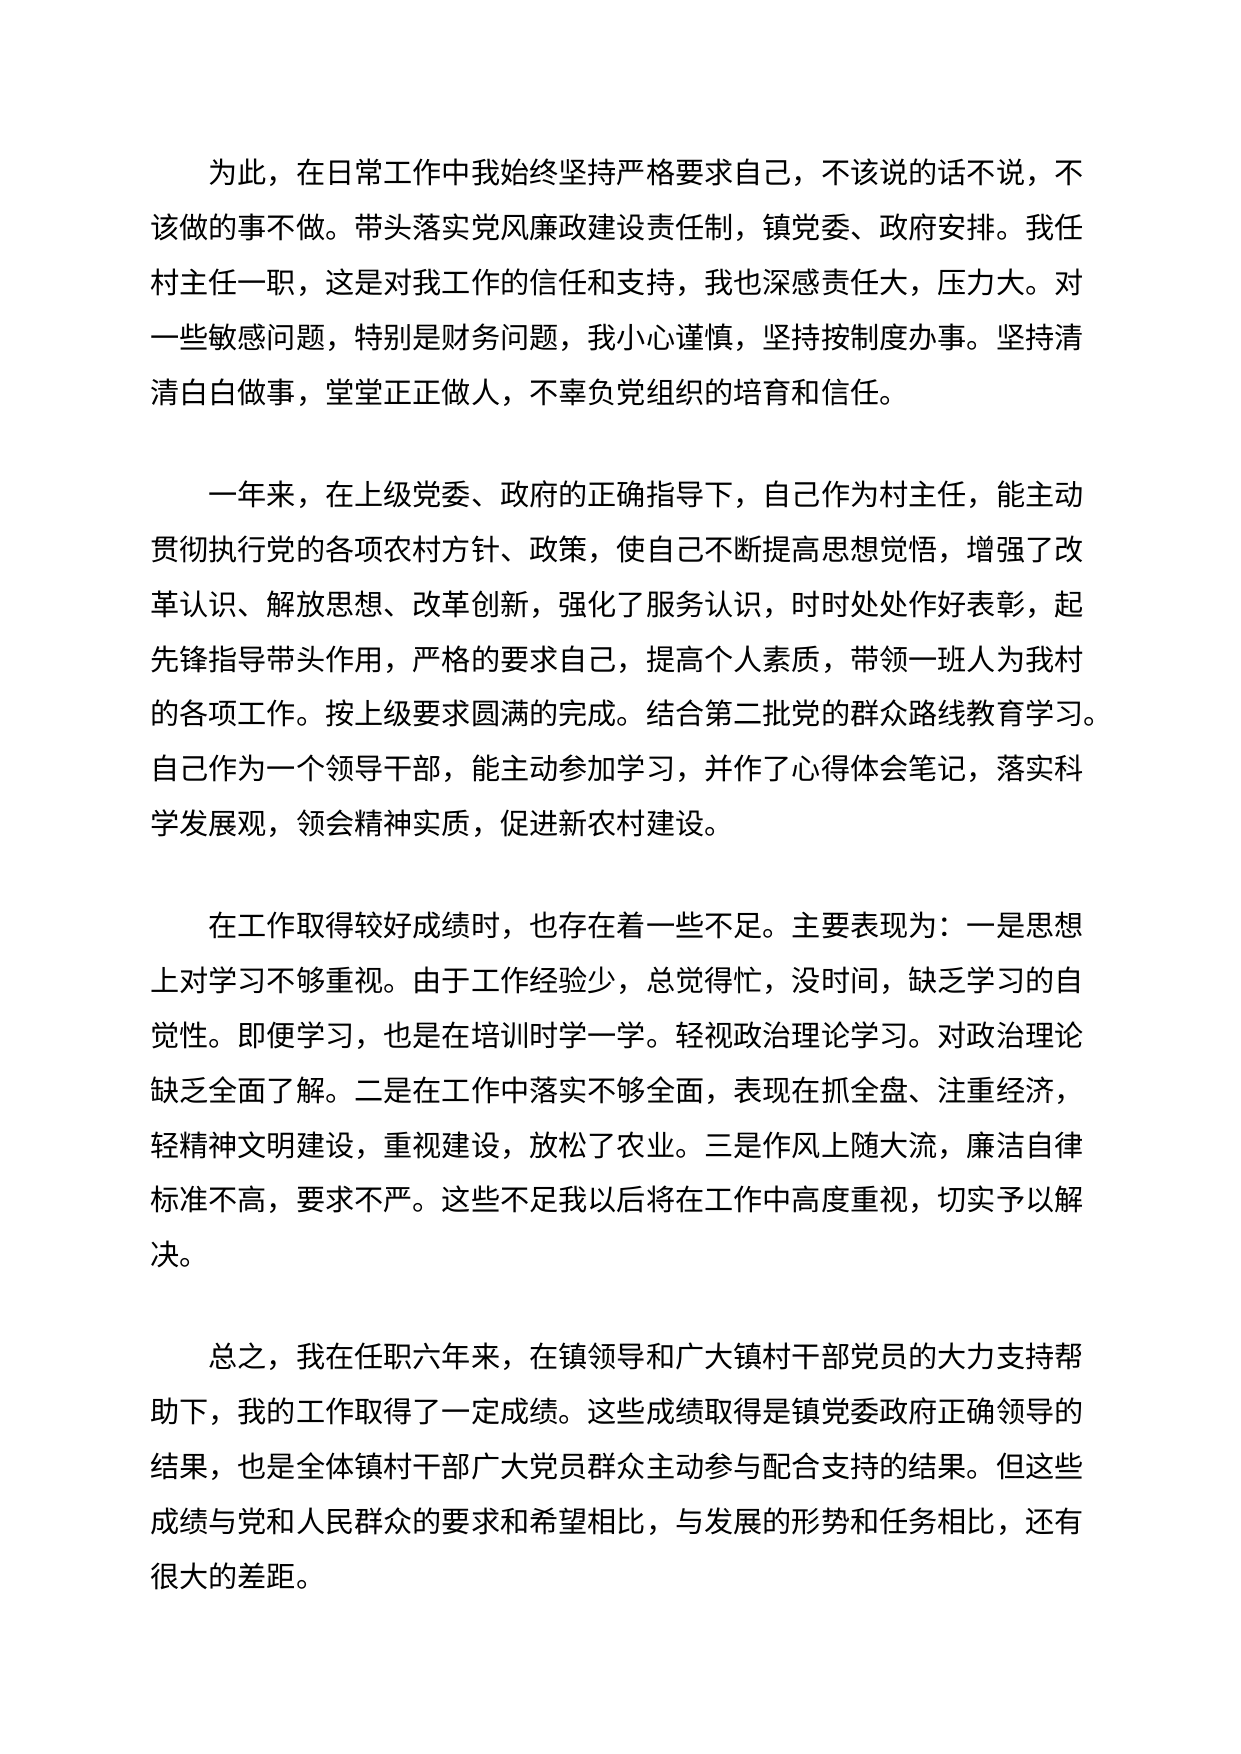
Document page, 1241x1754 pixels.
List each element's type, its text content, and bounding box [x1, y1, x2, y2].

text 在工作取得较好成绩时，也存在着一些不足。主要表现为：一是思想上对学习不够重视。由于工作经验少，总觉得忙，没时间，缺乏学习的自觉性。即便学习，也是在培训时学一学。轻视政治理论学习。对政治理论缺乏全面了解。二是在工作中落实不够全面，表现在抓全盘、注重经济，轻精神文明建设，重视建设，放松了农业。三是作风上随大流，廉洁自律标准不高，要求不严。这些不足我以后将在工作中高度重视，切实予以解决。 [150, 902, 1090, 1274]
text 为此，在日常工作中我始终坚持严格要求自己，不该说的话不说，不该做的事不做。带头落实党风廉政建设责任制，镇党委、政府安排。我任村主任一职，这是对我工作的信任和支持，我也深感责任大，压力大。对一些敏感问题，特别是财务问题，我小心谨慎，坚持按制度办事。坚持清清白白做事，堂堂正正做人，不辜负党组织的培育和信任。 [150, 150, 1090, 412]
text 总之，我在任职六年来，在镇领导和广大镇村干部党员的大力支持帮助下，我的工作取得了一定成绩。这些成绩取得是镇党委政府正确领导的结果，也是全体镇村干部广大党员群众主动参与配合支持的结果。但这些成绩与党和人民群众的要求和希望相比，与发展的形势和任务相比，还有很大的差距。 [150, 1334, 1090, 1596]
text 一年来，在上级党委、政府的正确指导下，自己作为村主任，能主动贯彻执行党的各项农村方针、政策，使自己不断提高思想觉悟，增强了改革认识、解放思想、改革创新，强化了服务认识，时时处处作好表彰，起先锋指导带头作用，严格的要求自己，提高个人素质，带领一班人为我村的各项工作。按上级要求圆满的完成。结合第二批党的群众路线教育学习。自己作为一个领导干部，能主动参加学习，并作了心得体会笔记，落实科学发展观，领会精神实质，促进新农村建设。 [150, 471, 1090, 843]
